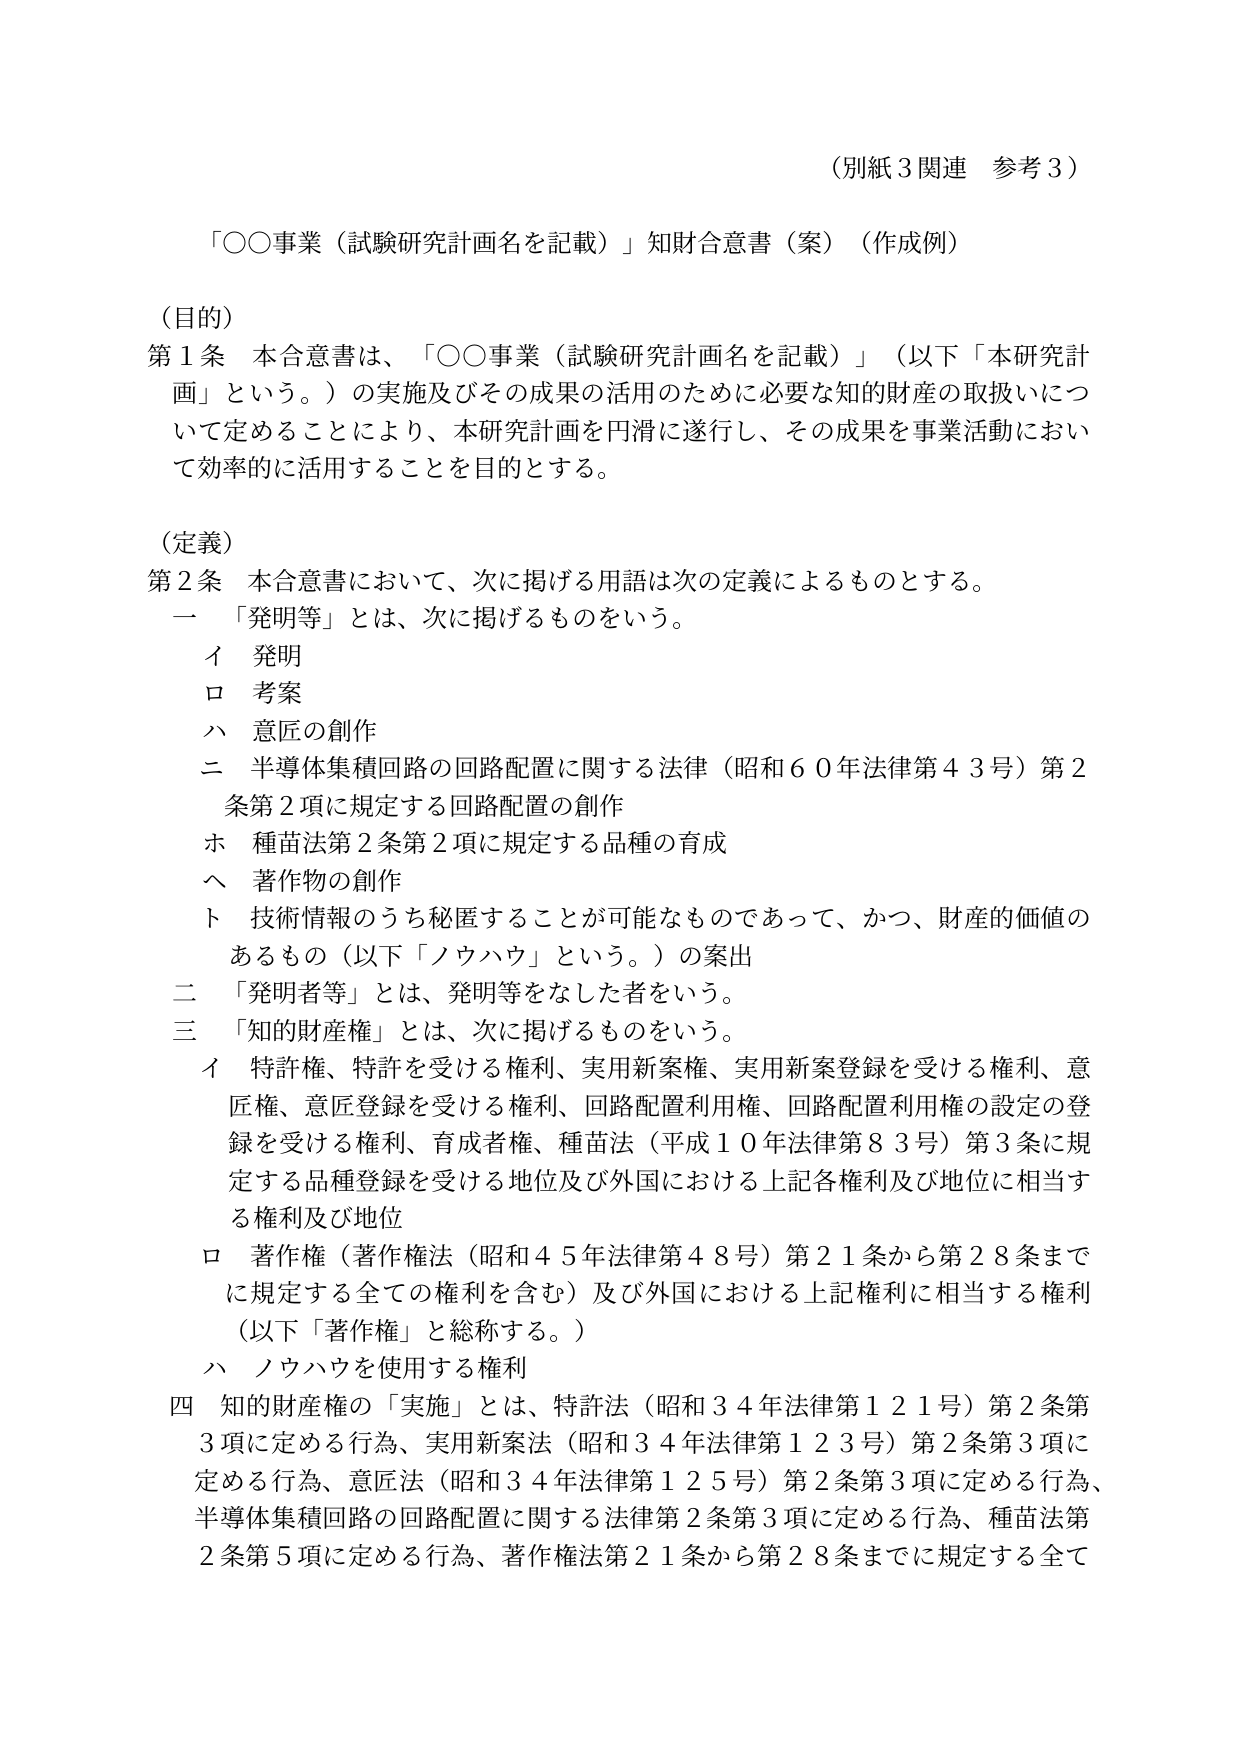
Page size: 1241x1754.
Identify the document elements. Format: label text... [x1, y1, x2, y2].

text イ 発明 [177, 635, 1092, 673]
text ヘ 著作物の創作 [177, 860, 1092, 898]
text 第１条 本合意書は、「○○事業（試験研究計画名を記載）」（以下「本研究計画」という。）の実施及びその成果の活用のために必要な知的財産の取扱いについて定めることにより、本研究計画を円滑に遂行し、その成果を事業活動において効率的に活用することを目的とする。 [148, 335, 1092, 485]
text （別紙３関連 参考３） [148, 148, 1092, 185]
text ハ ノウハウを使用する権利 [148, 1348, 1092, 1385]
text 二 「発明者等」とは、発明等をなした者をいう。 [148, 973, 1092, 1010]
text （目的） [148, 298, 1092, 335]
text ホ 種苗法第２条第２項に規定する品種の育成 [177, 823, 1092, 860]
text 一 「発明等」とは、次に掲げるものをいう。 [148, 598, 1092, 635]
text ハ 意匠の創作 [177, 710, 1092, 748]
text イ 特許権、特許を受ける権利、実用新案権、実用新案登録を受ける権利、意匠権、意匠登録を受ける権利、回路配置利用権、回路配置利用権の設定の登録を受ける権利、育成者権、種苗法（平成１０年法律第８３号）第３条に規定する品種登録を受ける地位及び外国における上記各権利及び地位に相当する権利及び地位 [199, 1048, 1092, 1235]
text ロ 考案 [177, 673, 1092, 710]
text 「○○事業（試験研究計画名を記載）」知財合意書（案）（作成例） [148, 223, 1092, 260]
text ニ 半導体集積回路の回路配置に関する法律（昭和６０年法律第４３号）第２条第２項に規定する回路配置の創作 [199, 748, 1092, 823]
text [169, 1385, 1092, 1573]
text 第２条 本合意書において、次に掲げる用語は次の定義によるものとする。 [148, 560, 1092, 598]
text （定義） [148, 523, 1092, 560]
text ト 技術情報のうち秘匿することが可能なものであって、かつ、財産的価値のあるもの（以下「ノウハウ」という。）の案出 [199, 898, 1092, 973]
text ロ 著作権（著作権法（昭和４５年法律第４８号）第２１条から第２８条までに規定する全ての権利を含む）及び外国における上記権利に相当する権利（以下「著作権」と総称する。） [199, 1235, 1092, 1348]
text 三 「知的財産権」とは、次に掲げるものをいう。 [148, 1010, 1092, 1048]
